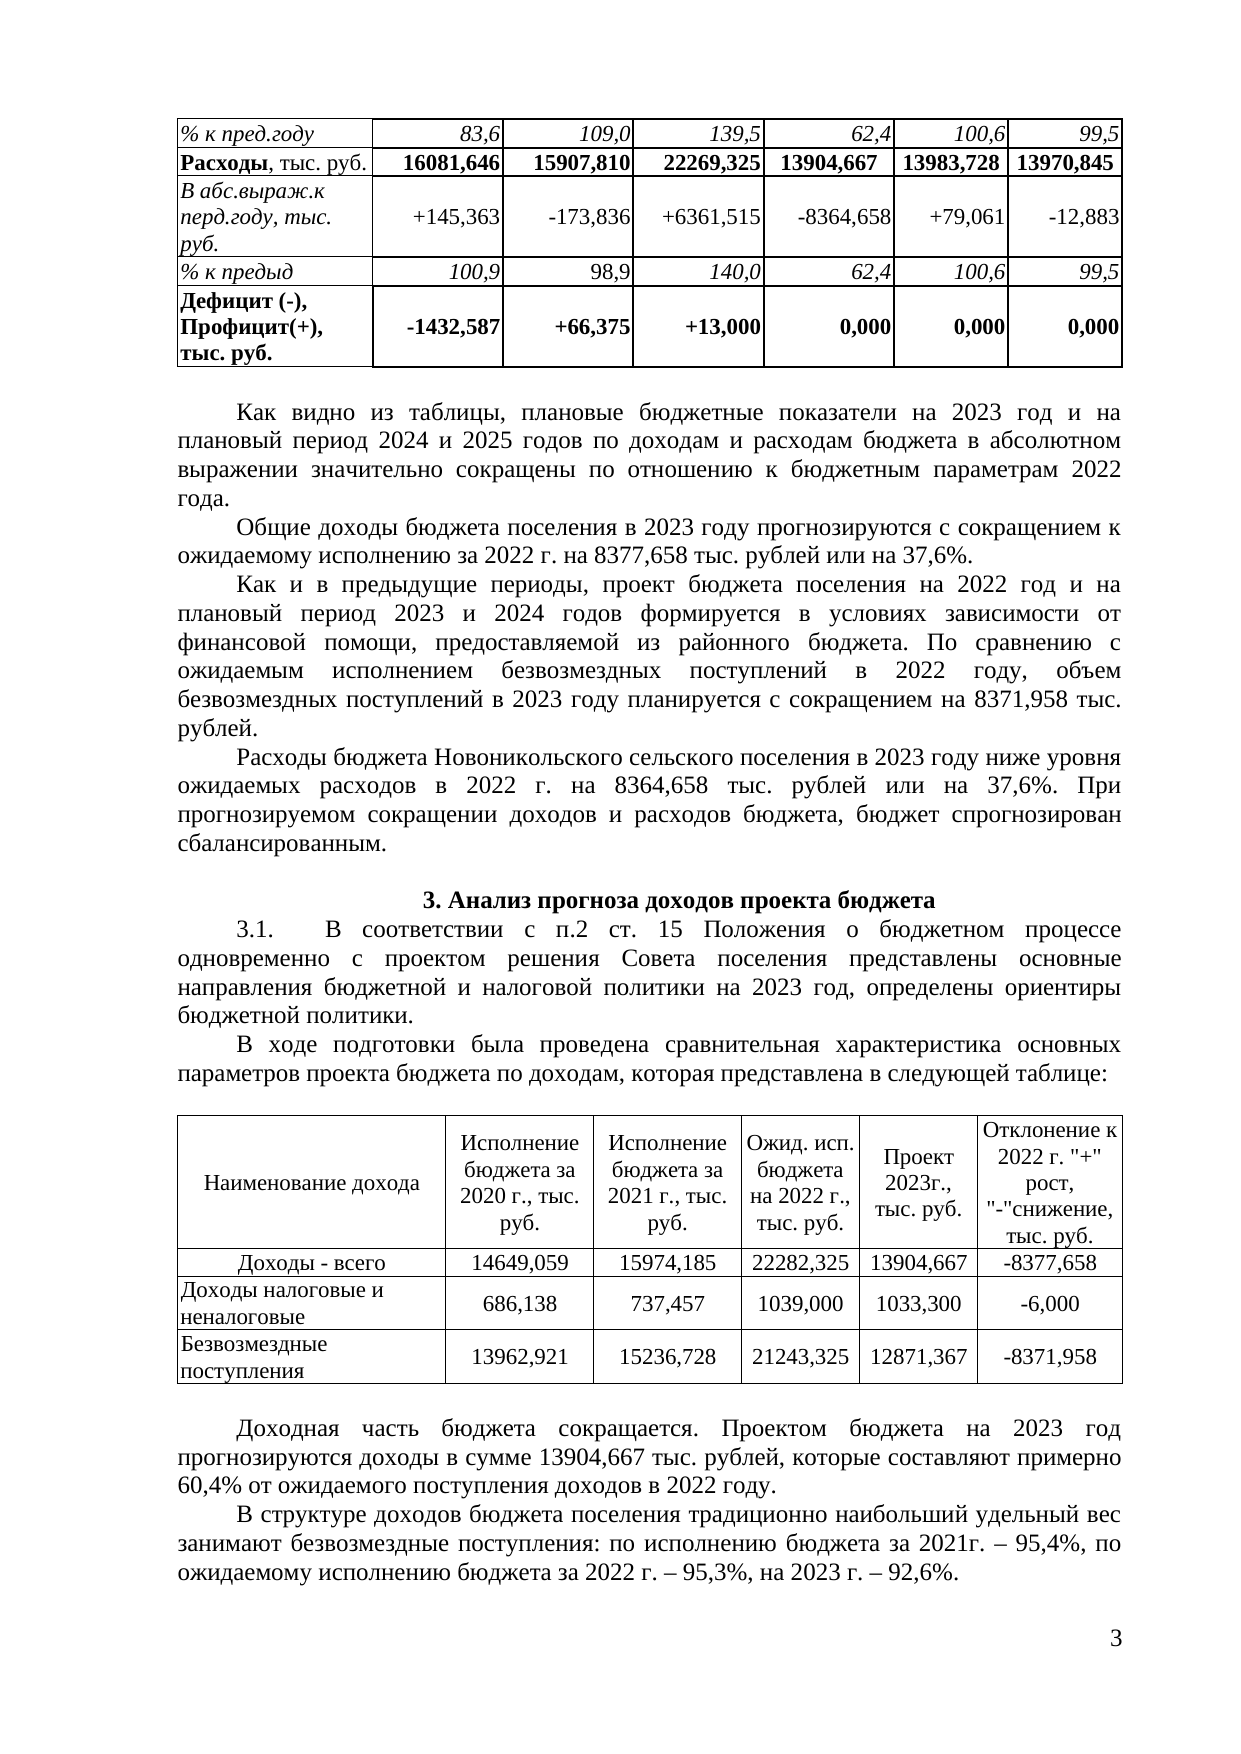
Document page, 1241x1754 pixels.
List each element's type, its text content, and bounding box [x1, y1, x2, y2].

table_cell 62,4 [765, 120, 893, 147]
table_header Проект 2023г., тыс. руб. [860, 1116, 977, 1248]
table_cell -173,836 [504, 177, 632, 256]
table_cell 13904,667 [860, 1249, 977, 1276]
text В структуре доходов бюджета поселения традиционно наибольший удельный вес занимают безвозмездные поступления: по исполнению бюджета за 2021г. – 95,4%, по ожидаемому исполнению бюджета за . – 95,3%, на . – 92,6%. [177, 1499, 1122, 1585]
table_header Исполнение бюджета за ., тыс. руб. [594, 1116, 741, 1248]
table_cell 16081,646 [373, 149, 502, 175]
table_cell 12871,367 [860, 1330, 977, 1383]
table_cell 15907,810 [504, 149, 632, 175]
table_cell 686,138 [446, 1277, 593, 1329]
table_cell +6361,515 [634, 177, 763, 256]
table_cell -8364,658 [765, 177, 893, 256]
text В ходе подготовки была проведена сравнительная характеристика основных параметров проекта бюджета по доходам, которая представлена в следующей таблице: [177, 1029, 1122, 1087]
table_cell 1033,300 [860, 1277, 977, 1329]
table_cell 1039,000 [742, 1277, 859, 1329]
table_cell Доходы - всего [178, 1249, 445, 1276]
table_cell 737,457 [594, 1277, 741, 1329]
text Как и в предыдущие периоды, проект бюджета поселения на 2022 год и на плановый период 2023 и 2024 годов формируется в условиях зависимости от финансовой помощи, предоставляемой из районного бюджета. По сравнению с ожидаемым исполнением безвозмездных поступлений в 2022 году, объем безвозмездных поступлений в 2023 году планируется с сокращением на 8371,958 тыс. рублей. [177, 569, 1122, 742]
table_header Исполнение бюджета за ., тыс. руб. [446, 1116, 593, 1248]
table_cell +79,061 [895, 177, 1007, 256]
table_cell % к предыд [178, 257, 372, 284]
text Доходная часть бюджета сокращается. Проектом бюджета на 2023 год прогнозируются доходы в сумме 13904,667 тыс. рублей, которые составляют примерно 60,4% от ожидаемого поступления доходов в 2022 году. [177, 1413, 1122, 1499]
table_cell 22282,325 [742, 1249, 859, 1276]
table_cell -12,883 [1009, 177, 1121, 256]
table_cell 14649,059 [446, 1249, 593, 1276]
table_cell Расходы, тыс. руб. [178, 148, 372, 175]
table_cell 15236,728 [594, 1330, 741, 1383]
table_cell 100,6 [895, 120, 1007, 147]
table_cell 13970,845 [1009, 149, 1121, 175]
table_cell 99,5 [1009, 120, 1121, 147]
table_cell 21243,325 [742, 1330, 859, 1383]
table_cell 99,5 [1009, 258, 1121, 284]
table_cell +13,000 [634, 287, 763, 366]
table_cell 13904,667 [765, 149, 893, 175]
table_cell 98,9 [504, 258, 632, 284]
text Общие доходы бюджета поселения в 2023 году прогнозируются с сокращением к ожидаемому исполнению за . на 8377,658 тыс. рублей или на 37,6%. [177, 512, 1122, 569]
table_cell Доходы налоговые и неналоговые [178, 1277, 445, 1329]
table_cell 15974,185 [594, 1249, 741, 1276]
text Как видно из таблицы, плановые бюджетные показатели на 2023 год и на плановый период 2024 и 2025 годов по доходам и расходам бюджета в абсолютном выражении значительно сокращены по отношению к бюджетным параметрам 2022 года. [177, 397, 1122, 512]
table_cell -8377,658 [978, 1249, 1122, 1276]
table_cell 109,0 [504, 120, 632, 147]
table_cell 62,4 [765, 258, 893, 284]
table_cell В абс.выраж.к перд.году, тыс. руб. [178, 176, 372, 256]
text 3. Анализ прогноза доходов проекта бюджета [177, 885, 1122, 914]
table_cell -1432,587 [374, 287, 502, 366]
table_cell -6,000 [978, 1277, 1122, 1329]
table_cell % к пред.году [178, 119, 372, 147]
table_cell 83,6 [373, 120, 502, 147]
table_cell 139,5 [634, 120, 763, 147]
table_cell 0,000 [765, 287, 893, 366]
text Расходы бюджета Новоникольского сельского поселения в 2023 году ниже уровня ожидаемых расходов в . на 8364,658 тыс. рублей или на 37,6%. При прогнозируемом сокращении доходов и расходов бюджета, бюджет спрогнозирован сбалансированным. [177, 742, 1122, 857]
table_cell +145,363 [373, 177, 502, 256]
table_cell 0,000 [1009, 287, 1121, 366]
table_cell 13983,728 [895, 149, 1007, 175]
table_cell 0,000 [895, 287, 1007, 366]
table_cell 13962,921 [446, 1330, 593, 1383]
table_cell Дефицит (-), Профицит(+), тыс. руб. [178, 286, 372, 366]
table_cell -8371,958 [978, 1330, 1122, 1383]
table_header Ожид. исп. бюджета на ., тыс. руб. [742, 1116, 859, 1248]
table_cell Безвозмездные поступления [178, 1330, 445, 1383]
table_cell 22269,325 [634, 149, 763, 175]
table_cell 140,0 [634, 258, 763, 284]
table_cell +66,375 [504, 287, 632, 366]
table_header Наименование дохода [178, 1116, 445, 1248]
table_header Отклонение к . "+" рост, "-"снижение, тыс. руб. [978, 1116, 1122, 1248]
table_cell 100,9 [373, 258, 502, 284]
text 3.1. В соответствии с п.2 ст. 15 Положения о бюджетном процессе одновременно с проектом решения Совета поселения представлены основные направления бюджетной и налоговой политики на 2023 год, определены ориентиры бюджетной политики. [177, 914, 1122, 1029]
table_cell 100,6 [895, 258, 1007, 284]
